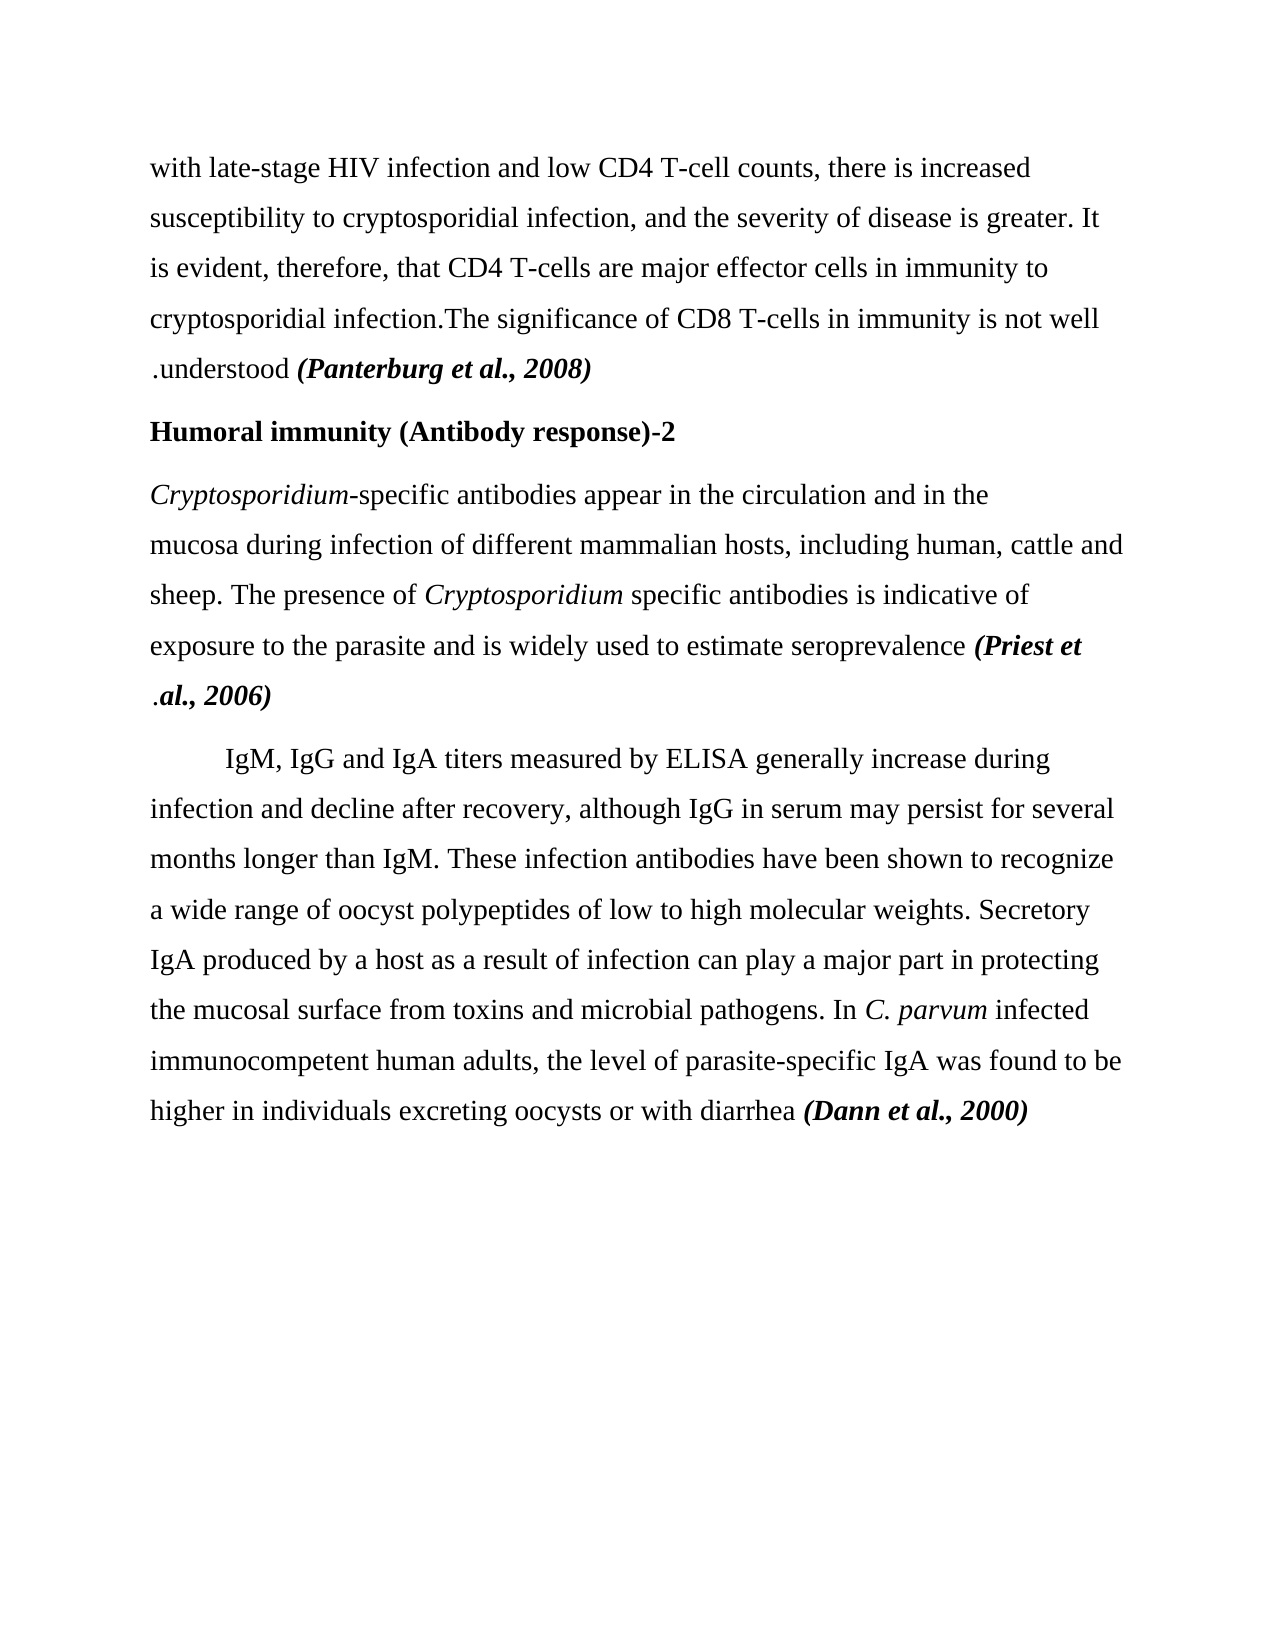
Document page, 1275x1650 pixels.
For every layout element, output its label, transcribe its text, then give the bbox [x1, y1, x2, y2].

text Cryptosporidium-specific antibodies appear in the circulation and in the mucosa during infection of different mammalian hosts, including human, cattle and sheep. The presence of Cryptosporidium specific antibodies is indicative of exposure to the parasite and is widely used to estimate seroprevalence (Priest et al., 2006). [150, 477, 1125, 712]
text IgM, IgG and IgA titers measured by ELISA generally increase during infection and decline after recovery, although IgG in serum may persist for several months longer than IgM. These infection antibodies have been shown to recognize a wide range of oocyst polypeptides of low to high molecular weights. Secretory IgA produced by a host as a result of infection can play a major part in protecting the mucosal surface from toxins and microbial pathogens. In C. parvum infected immunocompetent human adults, the level of parasite-specific IgA was found to be higher in individuals excreting oocysts or with diarrhea (Dann et al., 2000) [150, 741, 1125, 1127]
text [150, 150, 1125, 385]
text 2-Humoral immunity (Antibody response) [150, 414, 1125, 448]
